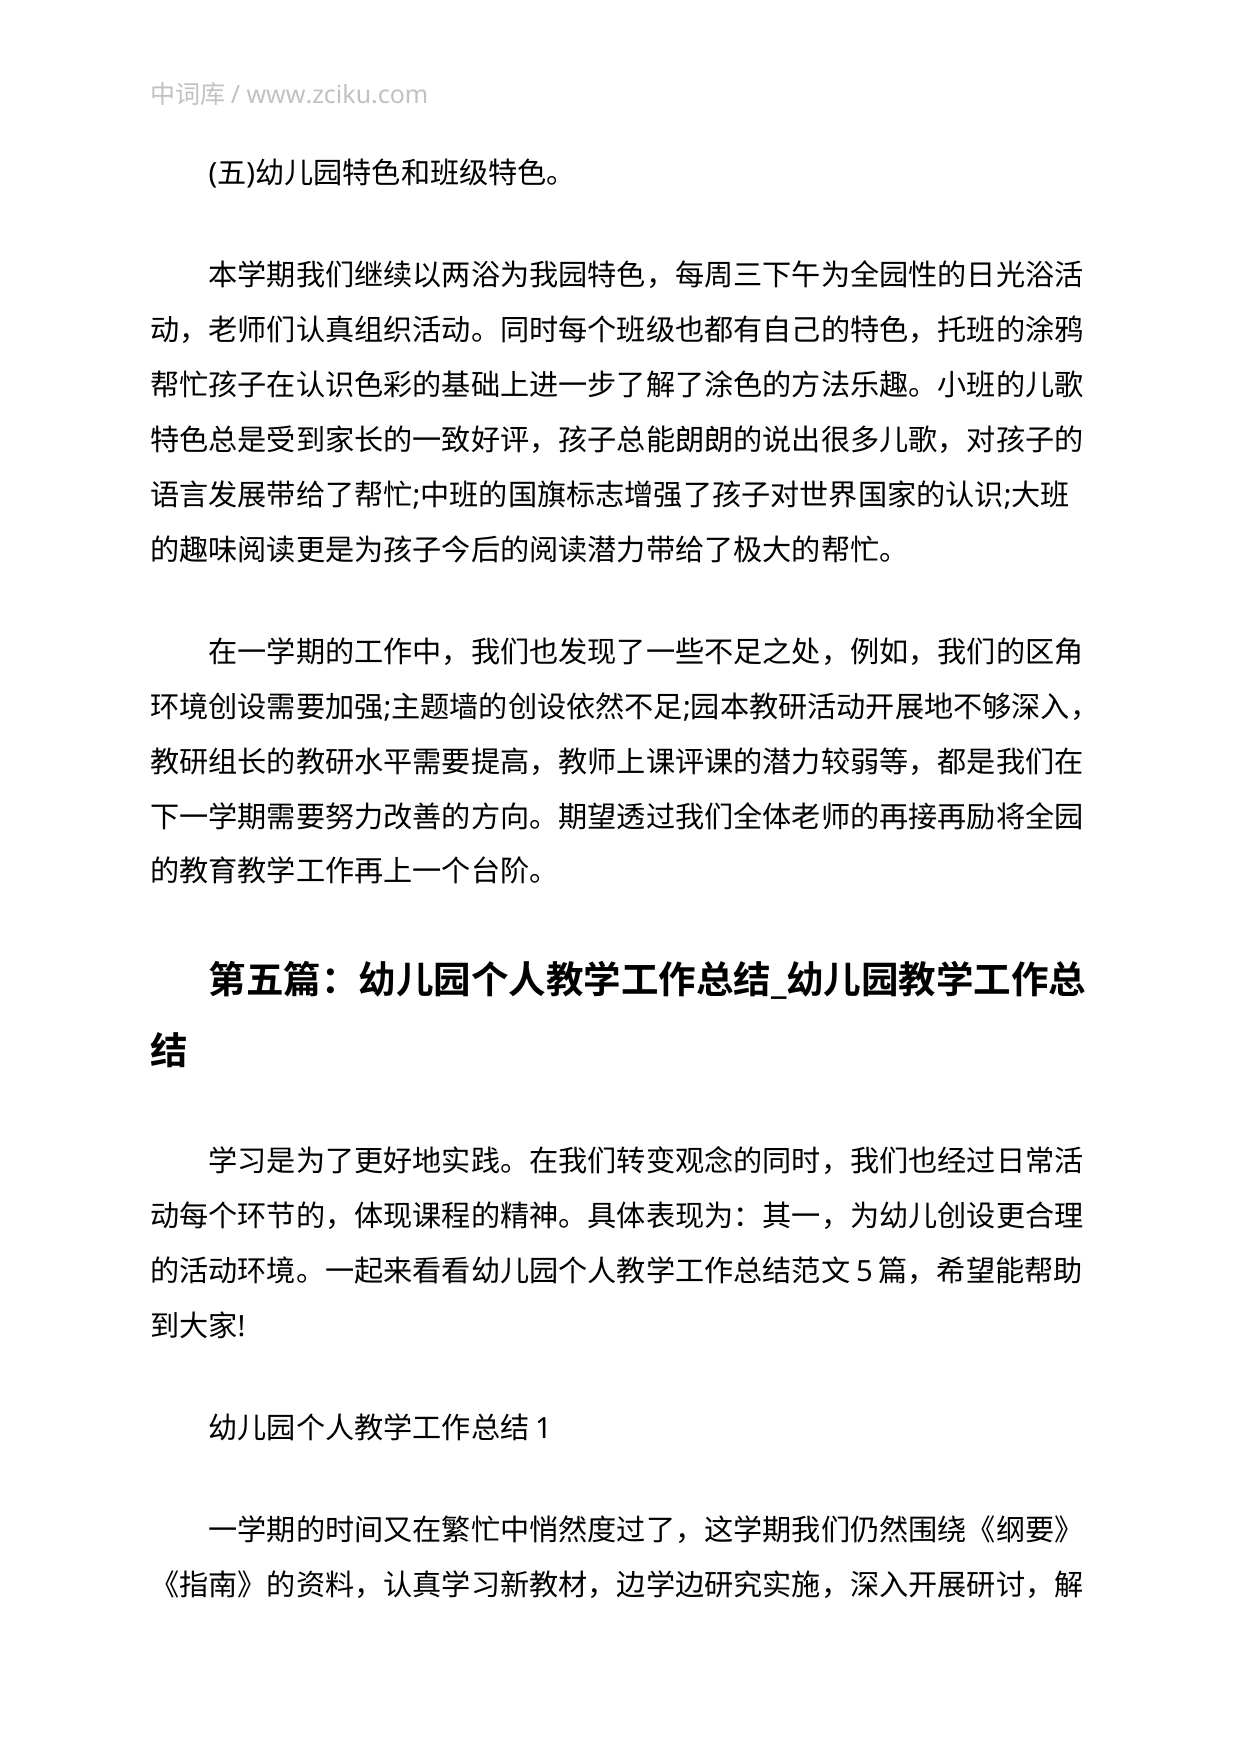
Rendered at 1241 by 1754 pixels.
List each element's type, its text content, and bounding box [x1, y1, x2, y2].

text (五)幼儿园特色和班级特色。 [150, 150, 1090, 192]
text 本学期我们继续以两浴为我园特色，每周三下午为全园性的日光浴活动，老师们认真组织活动。同时每个班级也都有自己的特色，托班的涂鸦帮忙孩子在认识色彩的基础上进一步了解了涂色的方法乐趣。小班的儿歌特色总是受到家长的一致好评，孩子总能朗朗的说出很多儿歌，对孩子的语言发展带给了帮忙;中班的国旗标志增强了孩子对世界国家的认识;大班的趣味阅读更是为孩子今后的阅读潜力带给了极大的帮忙。 [150, 252, 1090, 569]
text 在一学期的工作中，我们也发现了一些不足之处，例如，我们的区角环境创设需要加强;主题墙的创设依然不足;园本教研活动开展地不够深入，教研组长的教研水平需要提高，教师上课评课的潜力较弱等，都是我们在下一学期需要努力改善的方向。期望透过我们全体老师的再接再励将全园的教育教学工作再上一个台阶。 [150, 628, 1090, 890]
text 学习是为了更好地实践。在我们转变观念的同时，我们也经过日常活动每个环节的，体现课程的精神。具体表现为：其一，为幼儿创设更合理的活动环境。一起来看看幼儿园个人教学工作总结范文5篇，希望能帮助到大家! [150, 1138, 1090, 1345]
text 幼儿园个人教学工作总结1 [150, 1405, 1090, 1447]
text 第五篇：幼儿园个人教学工作总结_幼儿园教学工作总结 [150, 950, 1090, 1075]
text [150, 1507, 1090, 1604]
